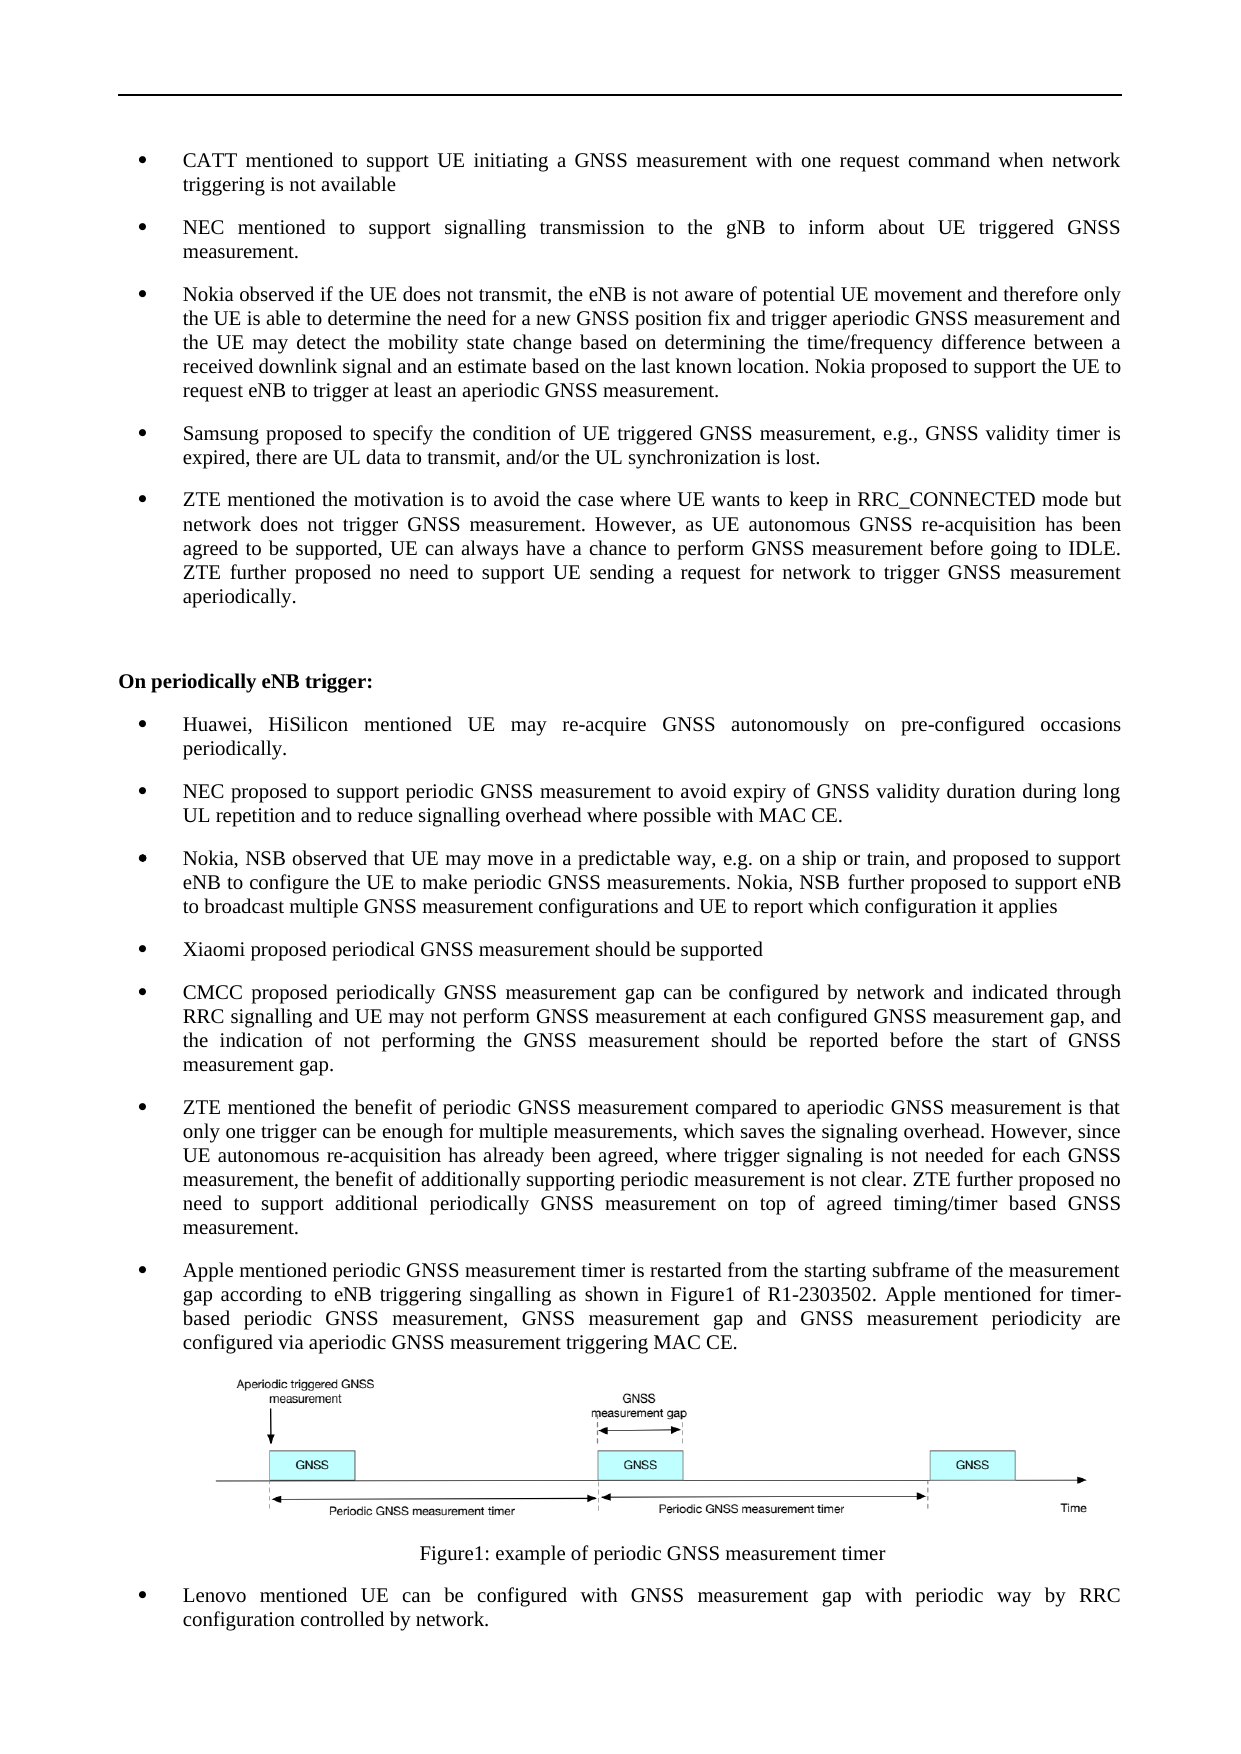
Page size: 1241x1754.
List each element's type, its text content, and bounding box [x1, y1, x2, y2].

list Nokia observed if the UE does not transmit, the eNB is not aware of potential UE movement and therefore only the UE is able to determine the need for a new GNSS position fix and trigger aperiodic GNSS measurement and the UE may detect the mobility state change based on determining the time/frequency difference between a received downlink signal and an estimate based on the last known location. Nokia proposed to support the UE to request eNB to trigger at least an aperiodic GNSS measurement. [139, 281, 1122, 402]
list Figure1: example of periodic GNSS measurement timer [183, 1541, 1122, 1564]
list NEC mentioned to support signalling transmission to the gNB to inform about UE triggered GNSS measurement. [139, 214, 1122, 263]
list Lenovo mentioned UE can be configured with GNSS measurement gap with periodic way by RRC configuration controlled by network. [139, 1583, 1122, 1631]
list CATT mentioned to support UE initiating a GNSS measurement with one request command when network triggering is not available [139, 148, 1122, 196]
list Samsung proposed to specify the condition of UE triggered GNSS measurement, e.g., GNSS validity timer is expired, there are UL data to transmit, and/or the UL synchronization is lost. [139, 421, 1122, 469]
text On periodically eNB trigger: [118, 669, 1122, 693]
list Apple mentioned periodic GNSS measurement timer is restarted from the starting subframe of the measurement gap according to eNB triggering singalling as shown in Figure1 of R1-2303502. Apple mentioned for timer-based periodic GNSS measurement, GNSS measurement gap and GNSS measurement periodicity are configured via aperiodic GNSS measurement triggering MAC CE. [139, 1258, 1122, 1354]
list CMCC proposed periodically GNSS measurement gap can be configured by network and indicated through RRC signalling and UE may not perform GNSS measurement at each configured GNSS measurement gap, and the indication of not performing the GNSS measurement should be reported before the start of GNSS measurement gap. [139, 979, 1122, 1076]
list Xiaomi proposed periodical GNSS measurement should be supported [139, 937, 1122, 961]
list Nokia, NSB observed that UE may move in a predictable way, e.g. on a ship or train, and proposed to support eNB to configure the UE to make periodic GNSS measurements. Nokia, NSB further proposed to support eNB to broadcast multiple GNSS measurement configurations and UE to report which configuration it applies [139, 846, 1122, 918]
list ZTE mentioned the motivation is to avoid the case where UE wants to keep in RRC_CONNECTED mode but network does not trigger GNSS measurement. However, as UE autonomous GNSS re-acquisition has been agreed to be supported, UE can always have a chance to perform GNSS measurement before going to IDLE. ZTE further proposed no need to support UE sending a request for network to trigger GNSS measurement aperiodically. [139, 487, 1122, 608]
list ZTE mentioned the benefit of periodic GNSS measurement compared to aperiodic GNSS measurement is that only one trigger can be enough for multiple measurements, which saves the signaling overhead. However, since UE autonomous re-acquisition has already been agreed, where trigger signaling is not needed for each GNSS measurement, the benefit of additionally supporting periodic measurement is not clear. ZTE further proposed no need to support additional periodically GNSS measurement on top of agreed timing/timer based GNSS measurement. [139, 1094, 1122, 1239]
list NEC proposed to support periodic GNSS measurement to avoid expiry of GNSS validity duration during long UL repetition and to reduce signalling overhead where possible with MAC CE. [139, 779, 1122, 827]
list Huawei, HiSilicon mentioned UE may re-acquire GNSS autonomously on pre-configured occasions periodically. [139, 712, 1122, 760]
